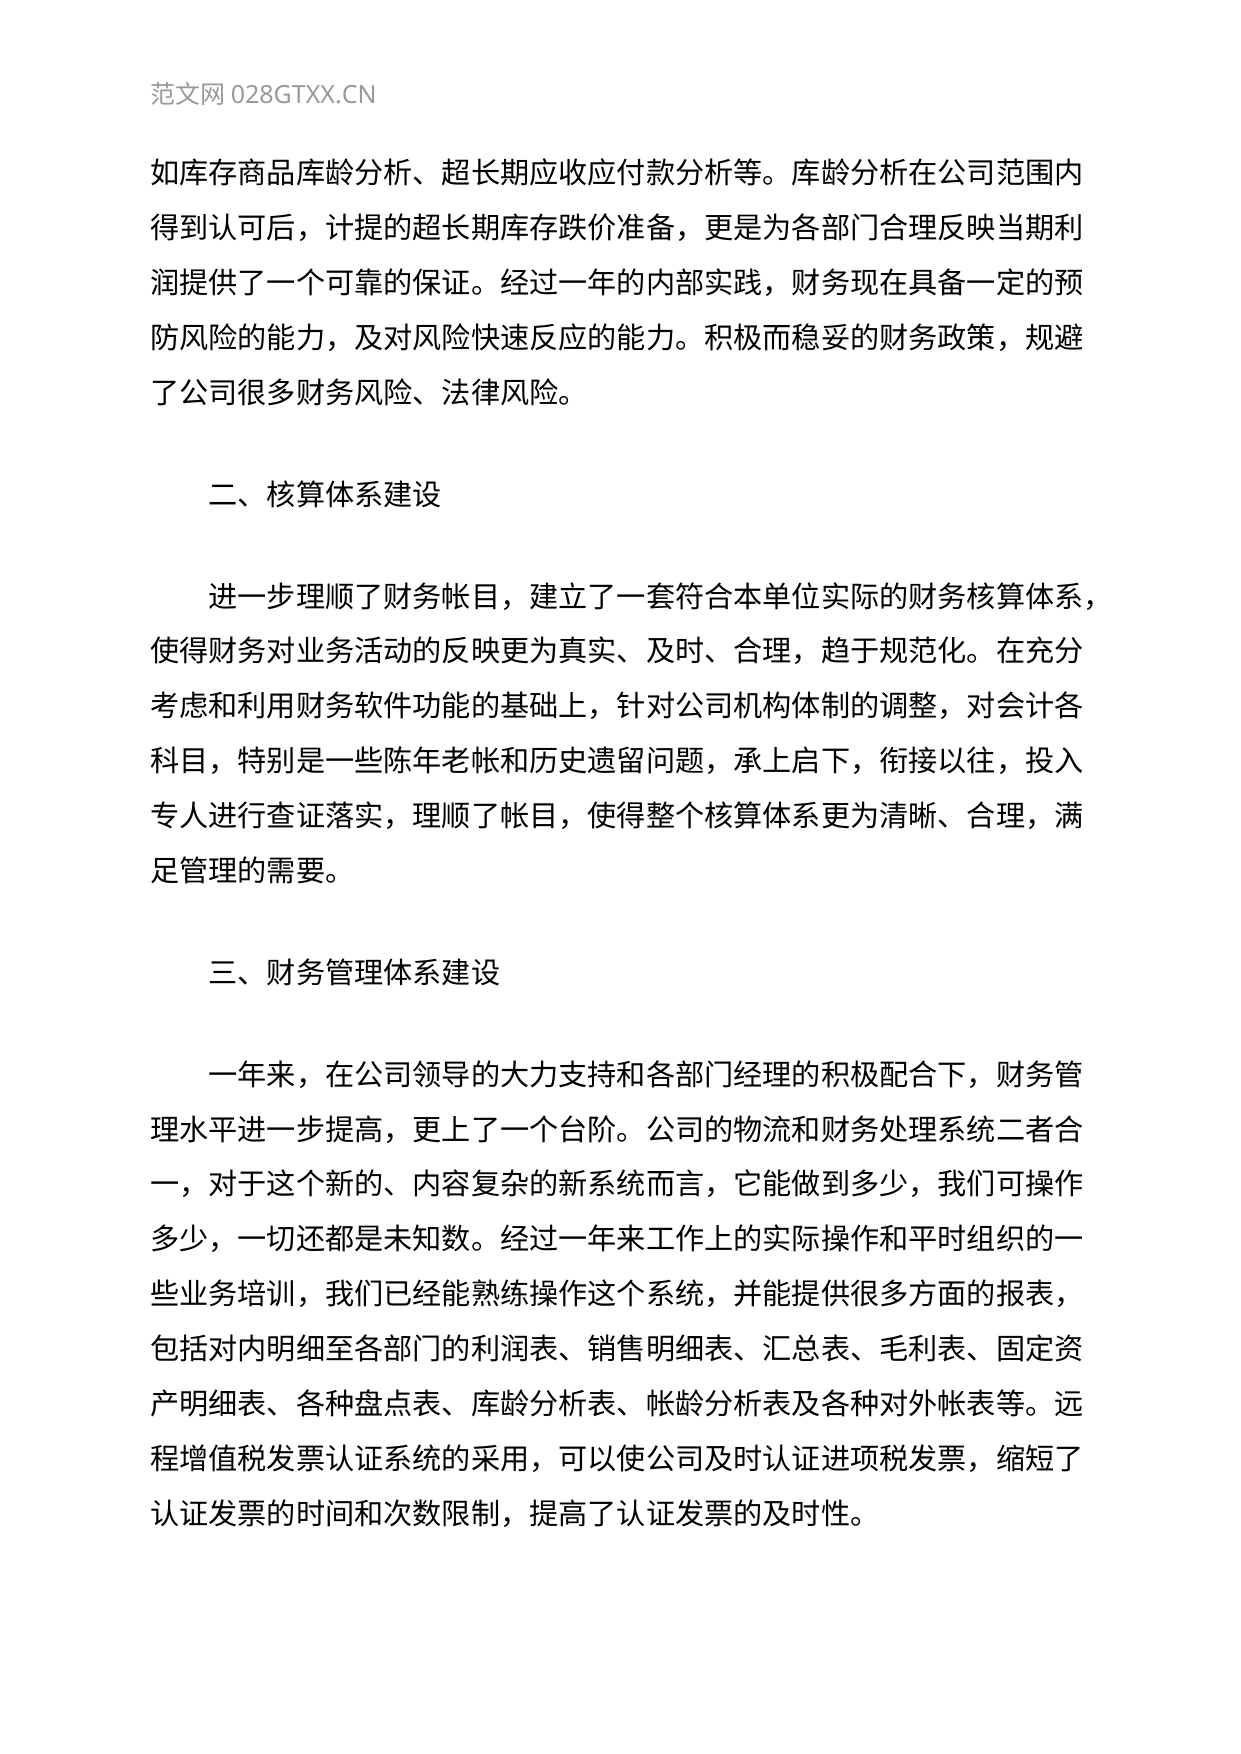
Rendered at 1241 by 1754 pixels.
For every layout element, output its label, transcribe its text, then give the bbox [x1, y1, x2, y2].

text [150, 150, 1090, 412]
text 二、核算体系建设 [150, 471, 1090, 514]
text 三、财务管理体系建设 [150, 949, 1090, 992]
text 一年来，在公司领导的大力支持和各部门经理的积极配合下，财务管理水平进一步提高，更上了一个台阶。公司的物流和财务处理系统二者合一，对于这个新的、内容复杂的新系统而言，它能做到多少，我们可操作多少，一切还都是未知数。经过一年来工作上的实际操作和平时组织的一些业务培训，我们已经能熟练操作这个系统，并能提供很多方面的报表，包括对内明细至各部门的利润表、销售明细表、汇总表、毛利表、固定资产明细表、各种盘点表、库龄分析表、帐龄分析表及各种对外帐表等。远程增值税发票认证系统的采用，可以使公司及时认证进项税发票，缩短了认证发票的时间和次数限制，提高了认证发票的及时性。 [150, 1051, 1090, 1533]
text 进一步理顺了财务帐目，建立了一套符合本单位实际的财务核算体系，使得财务对业务活动的反映更为真实、及时、合理，趋于规范化。在充分考虑和利用财务软件功能的基础上，针对公司机构体制的调整，对会计各科目，特别是一些陈年老帐和历史遗留问题，承上启下，衔接以往，投入专人进行查证落实，理顺了帐目，使得整个核算体系更为清晰、合理，满足管理的需要。 [150, 573, 1090, 890]
